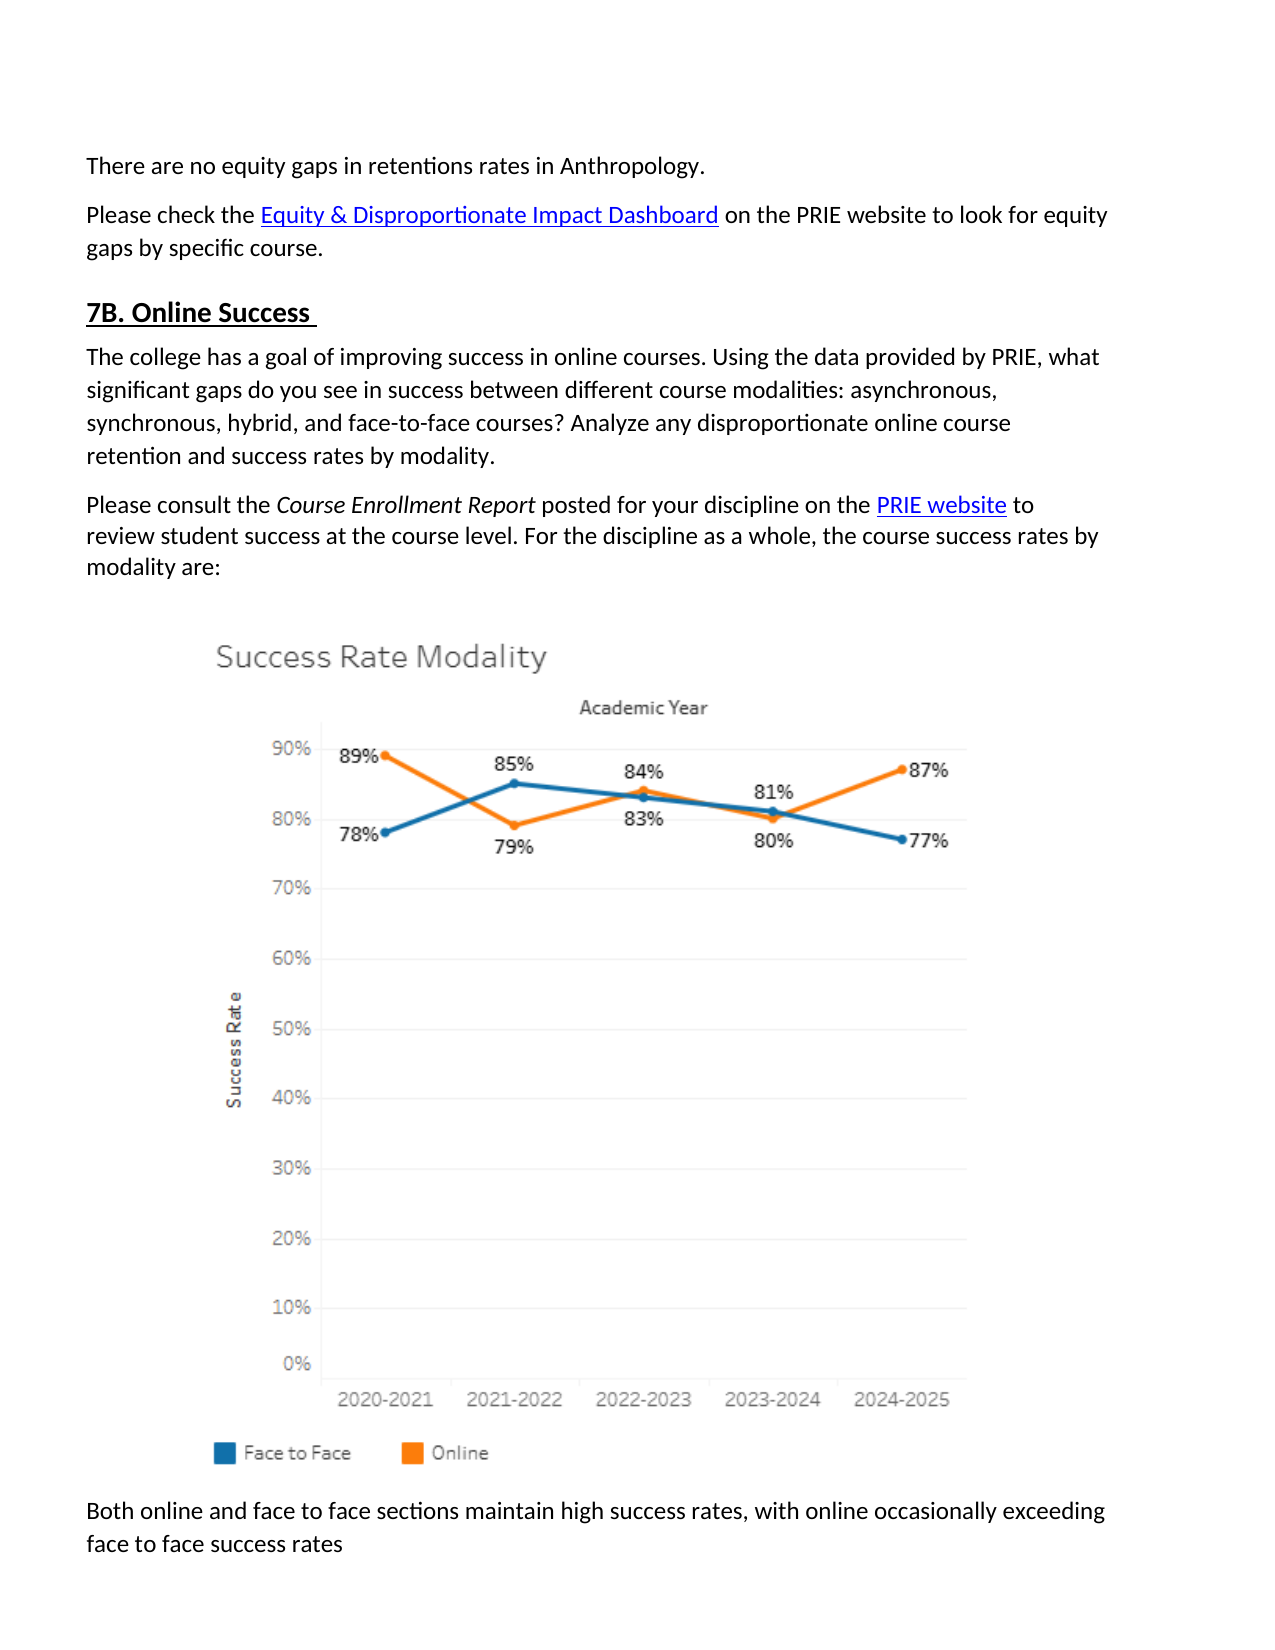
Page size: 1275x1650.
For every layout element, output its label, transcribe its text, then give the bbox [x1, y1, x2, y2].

subtitle 7B. Online Success [86, 294, 1125, 330]
text Please check the Equity & Disproportionate Impact Dashboard on the PRIE website to look for equity gaps by specific course. [86, 199, 1125, 263]
text The college has a goal of improving success in online courses. Using the data provided by PRIE, what significant gaps do you see in success between different course modalities: asynchronous, synchronous, hybrid, and face-to-face courses? Analyze any disproportionate online course retention and success rates by modality. [86, 341, 1110, 471]
text There are no equity gaps in retentions rates in Anthropology. [86, 150, 1125, 181]
picture [208, 630, 988, 1477]
text Please consult the Course Enrollment Report posted for your discipline on the PRIE website to review student success at the course level. For the discipline as a whole, the course success rates by modality are: [86, 490, 1107, 581]
text Both online and face to face sections maintain high success rates, with online occasionally exceeding face to face success rates [86, 1495, 1110, 1558]
